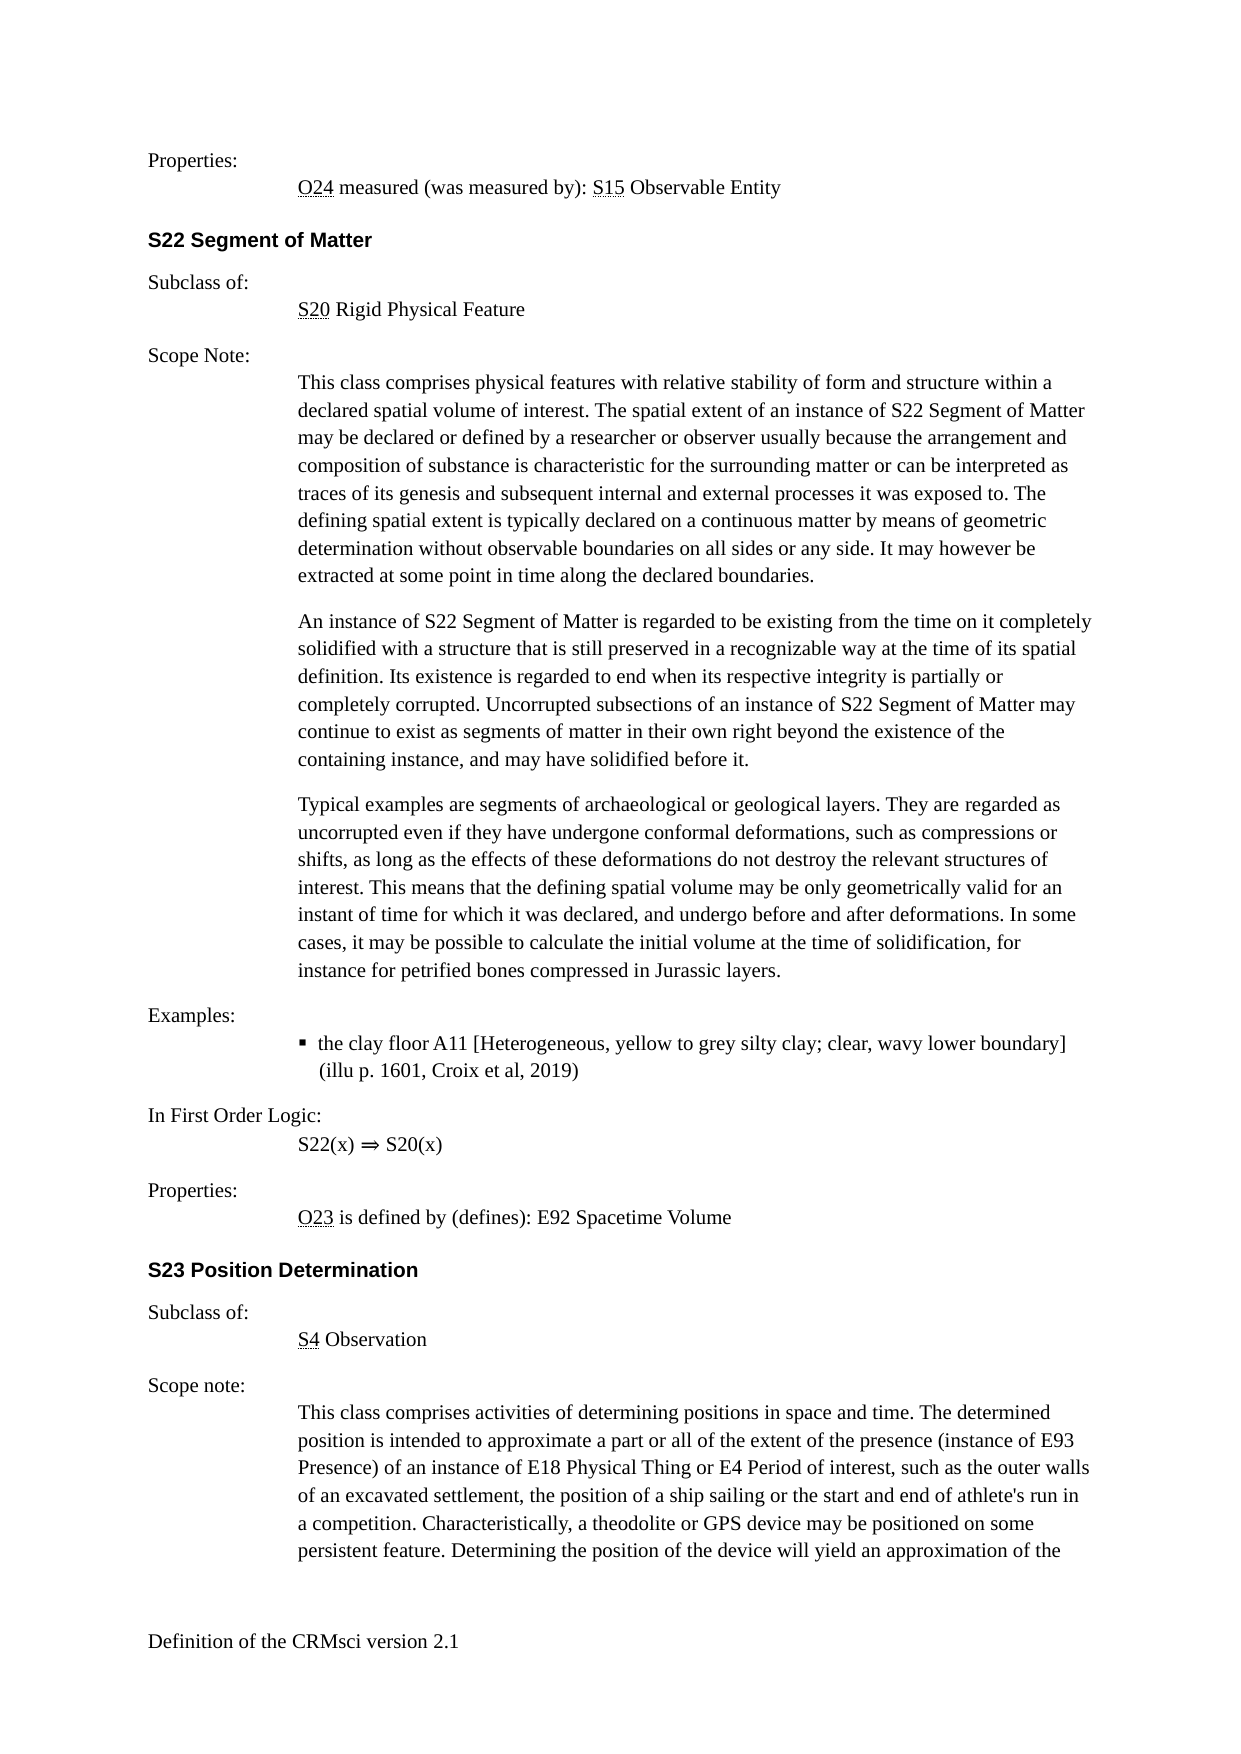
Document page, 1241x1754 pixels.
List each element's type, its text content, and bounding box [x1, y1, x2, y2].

text Subclass of: [148, 1299, 1092, 1324]
text An instance of S22 Segment of Matter is regarded to be existing from the time on it completely solidified with a structure that is still preserved in a recognizable way at the time of its spatial definition. Its existence is regarded to end when its respective integrity is partially or completely corrupted. Uncorrupted subsections of an instance of S22 Segment of Matter may continue to exist as segments of matter in their own right beyond the existence of the containing instance, and may have solidified before it. [298, 609, 1092, 771]
text S20 Rigid Physical Feature [298, 297, 1092, 321]
text Examples: [148, 1003, 1092, 1027]
text Subclass of: [148, 269, 1092, 294]
text In First Order Logic: [148, 1103, 1092, 1127]
text S23 Position Determination [148, 1258, 1092, 1282]
text S22 Segment of Matter [148, 228, 1092, 252]
text S4 Observation [298, 1327, 1092, 1351]
text Typical examples are segments of archaeological or geological layers. They are regarded as uncorrupted even if they have undergone conformal deformations, such as compressions or shifts, as long as the effects of these deformations do not destroy the relevant structures of interest. This means that the defining spatial volume may be only geometrically valid for an instant of time for which it was declared, and undergo before and after deformations. In some cases, it may be possible to calculate the initial volume at the time of solidification, for instance for petrified bones compressed in Jurassic layers. [298, 792, 1092, 982]
text S22(x) ⇒ S20(x) [298, 1131, 1092, 1156]
text Scope Note: [148, 342, 1092, 367]
list the clay floor A11 [Heterogeneous, yellow to grey silty clay; clear, wavy lower boundary] (illu p. 1601, Croix et al, 2019) [298, 1031, 1092, 1082]
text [298, 1400, 1092, 1562]
text O23 is defined by (defines): E92 Spacetime Volume [298, 1205, 1092, 1229]
text O24 measured (was measured by): S15 Observable Entity [298, 175, 1092, 199]
text This class comprises physical features with relative stability of form and structure within a declared spatial volume of interest. The spatial extent of an instance of S22 Segment of Matter may be declared or defined by a researcher or observer usually because the arrangement and composition of substance is characteristic for the surrounding matter or can be interpreted as traces of its genesis and subsequent internal and external processes it was exposed to. The defining spatial extent is typically declared on a continuous matter by means of geometric determination without observable boundaries on all sides or any side. It may however be extracted at some point in time along the declared boundaries. [298, 370, 1092, 587]
text Properties: [148, 148, 1092, 172]
text Properties: [148, 1178, 1092, 1202]
text Scope note: [148, 1372, 1092, 1397]
